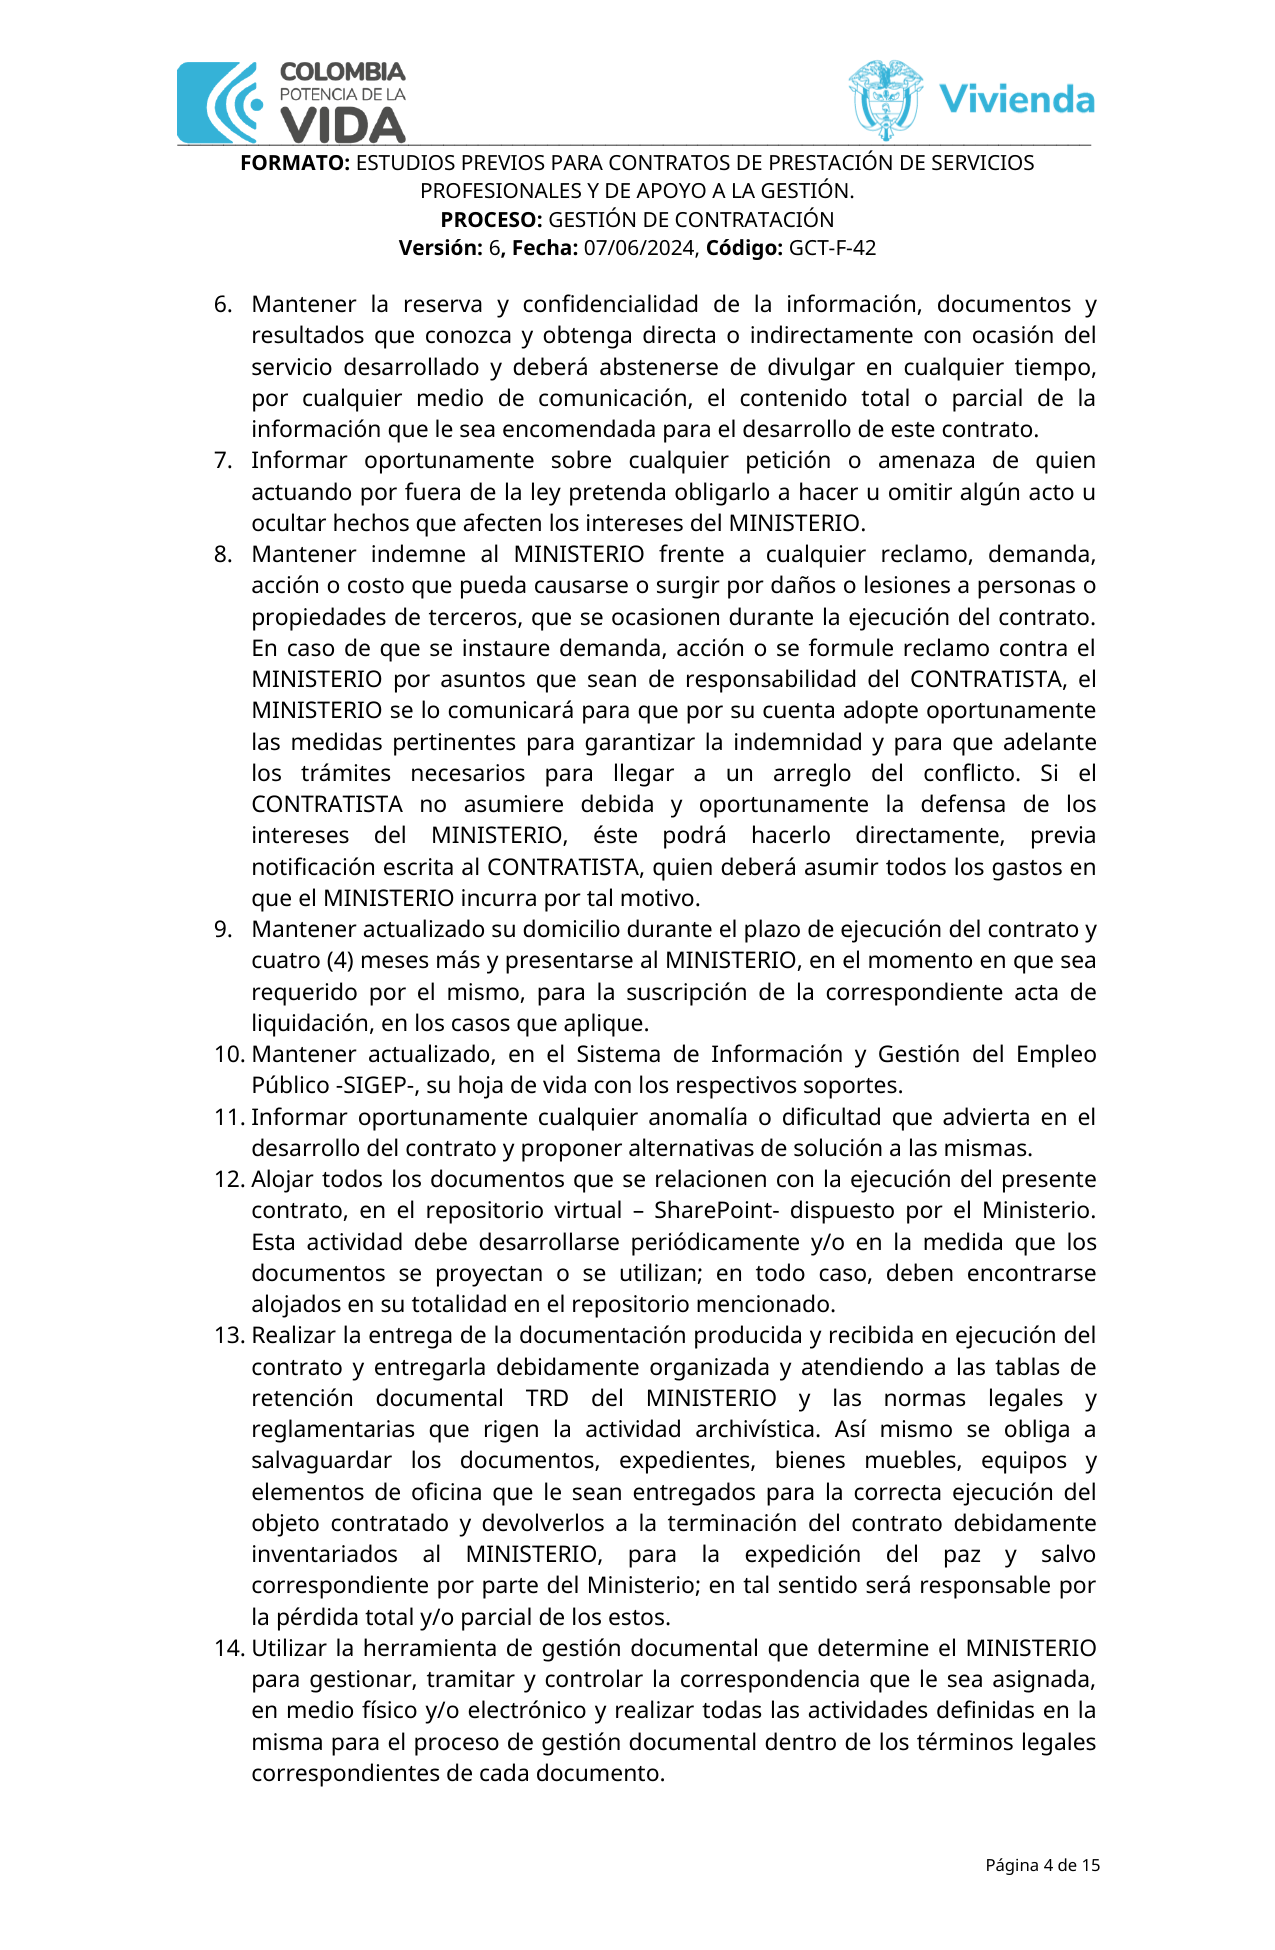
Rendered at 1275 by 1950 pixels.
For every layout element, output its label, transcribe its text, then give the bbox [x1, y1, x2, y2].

picture [845, 53, 1098, 144]
list Informar oportunamente cualquier anomalía o dificultad que advierta en el desarrollo del contrato y proponer alternativas de solución a las mismas. [213, 1101, 1098, 1163]
list Realizar la entrega de la documentación producida y recibida en ejecución del contrato y entregarla debidamente organizada y atendiendo a las tablas de retención documental TRD del MINISTERIO y las normas legales y reglamentarias que rigen la actividad archivística. Así mismo se obliga a salvaguardar los documentos, expedientes, bienes muebles, equipos y elementos de oficina que le sean entregados para la correcta ejecución del objeto contratado y devolverlos a la terminación del contrato debidamente inventariados al MINISTERIO, para la expedición del paz y salvo correspondiente por parte del Ministerio; en tal sentido será responsable por la pérdida total y/o parcial de los estos. [213, 1319, 1098, 1632]
picture [177, 58, 418, 145]
list Mantener actualizado su domicilio durante el plazo de ejecución del contrato y cuatro (4) meses más y presentarse al MINISTERIO, en el momento en que sea requerido por el mismo, para la suscripción de la correspondiente acta de liquidación, en los casos que aplique. [213, 913, 1098, 1038]
list Mantener la reserva y confidencialidad de la información, documentos y resultados que conozca y obtenga directa o indirectamente con ocasión del servicio desarrollado y deberá abstenerse de divulgar en cualquier tiempo, por cualquier medio de comunicación, el contenido total o parcial de la información que le sea encomendada para el desarrollo de este contrato. [213, 288, 1098, 444]
list Informar oportunamente sobre cualquier petición o amenaza de quien actuando por fuera de la ley pretenda obligarlo a hacer u omitir algún acto u ocultar hechos que afecten los intereses del MINISTERIO. [213, 444, 1098, 538]
list Utilizar la herramienta de gestión documental que determine el MINISTERIO para gestionar, tramitar y controlar la correspondencia que le sea asignada, en medio físico y/o electrónico y realizar todas las actividades definidas en la misma para el proceso de gestión documental dentro de los términos legales correspondientes de cada documento. [213, 1632, 1098, 1788]
list Mantener indemne al MINISTERIO frente a cualquier reclamo, demanda, acción o costo que pueda causarse o surgir por daños o lesiones a personas o propiedades de terceros, que se ocasionen durante la ejecución del contrato. En caso de que se instaure demanda, acción o se formule reclamo contra el MINISTERIO por asuntos que sean de responsabilidad del CONTRATISTA, el MINISTERIO se lo comunicará para que por su cuenta adopte oportunamente las medidas pertinentes para garantizar la indemnidad y para que adelante los trámites necesarios para llegar a un arreglo del conflicto. Si el CONTRATISTA no asumiere debida y oportunamente la defensa de los intereses del MINISTERIO, éste podrá hacerlo directamente, previa notificación escrita al CONTRATISTA, quien deberá asumir todos los gastos en que el MINISTERIO incurra por tal motivo. [213, 538, 1098, 913]
list Alojar todos los documentos que se relacionen con la ejecución del presente contrato, en el repositorio virtual – SharePoint- dispuesto por el Ministerio. Esta actividad debe desarrollarse periódicamente y/o en la medida que los documentos se proyectan o se utilizan; en todo caso, deben encontrarse alojados en su totalidad en el repositorio mencionado. [213, 1163, 1098, 1319]
list Mantener actualizado, en el Sistema de Información y Gestión del Empleo Público -SIGEP-, su hoja de vida con los respectivos soportes. [213, 1038, 1098, 1101]
